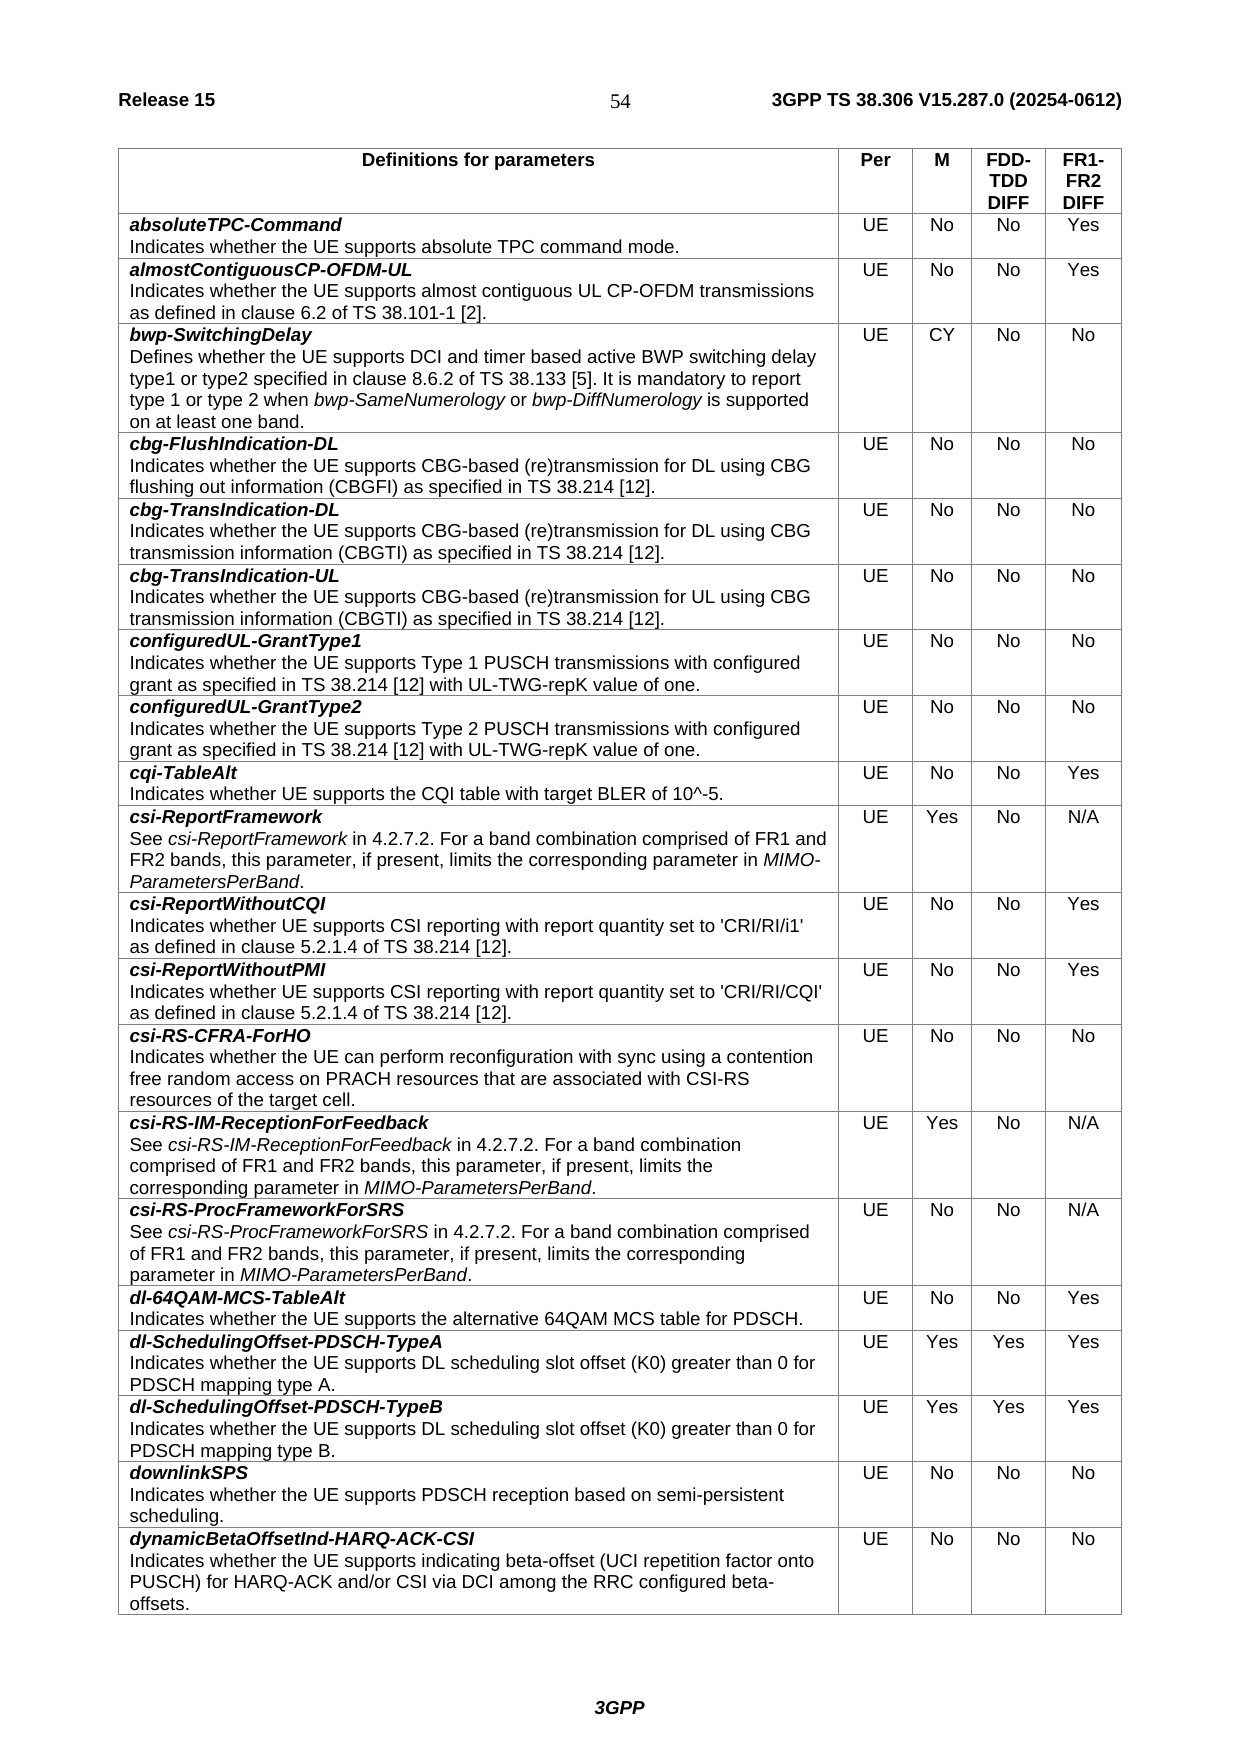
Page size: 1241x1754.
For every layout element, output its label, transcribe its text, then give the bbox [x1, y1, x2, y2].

table_cell UE [839, 696, 912, 761]
table_cell No [972, 1528, 1045, 1614]
table_cell UE [839, 806, 912, 892]
table_cell csi-RS-ProcFrameworkForSRS See csi-RS-ProcFrameworkForSRS in 4.2.7.2. For a band combination comprised of FR1 and FR2 bands, this parameter, if present, limits the corresponding parameter in MIMO-ParametersPerBand. [119, 1199, 838, 1285]
table_cell No [913, 893, 971, 958]
table_cell No [972, 959, 1045, 1023]
table_cell No [913, 1199, 971, 1285]
table_cell CY [913, 324, 971, 432]
table_cell dynamicBetaOffsetInd-HARQ-ACK-CSI Indicates whether the UE supports indicating beta-offset (UCI repetition factor onto PUSCH) for HARQ-ACK and/or CSI via DCI among the RRC configured beta-offsets. [119, 1528, 838, 1614]
table_cell No [913, 1025, 971, 1111]
table_cell Yes [1046, 762, 1121, 805]
table_cell No [1046, 1528, 1121, 1614]
table_cell No [972, 806, 1045, 892]
table_cell UE [839, 893, 912, 958]
table_header Per [839, 149, 912, 213]
table_cell No [972, 499, 1045, 563]
table_cell No [972, 259, 1045, 323]
table_cell No [913, 433, 971, 498]
table_cell No [913, 259, 971, 323]
table_cell UE [839, 630, 912, 695]
table_cell Yes [1046, 1286, 1121, 1329]
table_header FDD-TDD DIFF [972, 149, 1045, 213]
table_cell Yes [1046, 1331, 1121, 1395]
table_cell No [913, 1462, 971, 1527]
table_cell UE [839, 259, 912, 323]
table_cell UE [839, 1462, 912, 1527]
table_header M [913, 149, 971, 213]
table_cell No [1046, 565, 1121, 629]
table_cell Yes [1046, 959, 1121, 1023]
table_cell No [913, 762, 971, 805]
table_header FR1-FR2 DIFF [1046, 149, 1121, 213]
table_cell Yes [913, 1112, 971, 1198]
table_cell UE [839, 214, 912, 257]
table_cell UE [839, 565, 912, 629]
table_cell No [1046, 433, 1121, 498]
table_cell csi-RS-IM-ReceptionForFeedback See csi-RS-IM-ReceptionForFeedback in 4.2.7.2. For a band combination comprised of FR1 and FR2 bands, this parameter, if present, limits the corresponding parameter in MIMO-ParametersPerBand. [119, 1112, 838, 1198]
table_cell N/A [1046, 806, 1121, 892]
table_cell dl-64QAM-MCS-TableAlt Indicates whether the UE supports the alternative 64QAM MCS table for PDSCH. [119, 1286, 838, 1329]
table_cell No [972, 1025, 1045, 1111]
table_cell absoluteTPC-Command Indicates whether the UE supports absolute TPC command mode. [119, 214, 838, 257]
table_cell No [972, 1462, 1045, 1527]
table_cell dl-SchedulingOffset-PDSCH-TypeA Indicates whether the UE supports DL scheduling slot offset (K0) greater than 0 for PDSCH mapping type A. [119, 1331, 838, 1395]
table_cell No [1046, 1025, 1121, 1111]
table_cell UE [839, 1199, 912, 1285]
table_cell No [913, 1286, 971, 1329]
table_cell Yes [913, 806, 971, 892]
table_cell N/A [1046, 1199, 1121, 1285]
table_cell No [972, 696, 1045, 761]
table_cell No [972, 1199, 1045, 1285]
table_cell almostContiguousCP-OFDM-UL Indicates whether the UE supports almost contiguous UL CP-OFDM transmissions as defined in clause 6.2 of TS 38.101-1 [2]. [119, 259, 838, 323]
table_cell UE [839, 1528, 912, 1614]
table_cell UE [839, 1112, 912, 1198]
table_cell cbg-TransIndication-UL Indicates whether the UE supports CBG-based (re)transmission for UL using CBG transmission information (CBGTI) as specified in TS 38.214 [12]. [119, 565, 838, 629]
table_cell bwp-SwitchingDelay Defines whether the UE supports DCI and timer based active BWP switching delay type1 or type2 specified in clause 8.6.2 of TS 38.133 [5]. It is mandatory to report type 1 or type 2 when bwp-SameNumerology or bwp-DiffNumerology is supported on at least one band. [119, 324, 838, 432]
table_cell No [972, 762, 1045, 805]
table_cell UE [839, 324, 912, 432]
table_cell Yes [972, 1331, 1045, 1395]
table_cell No [972, 630, 1045, 695]
table_cell Yes [913, 1331, 971, 1395]
table_cell No [913, 630, 971, 695]
table_cell No [913, 214, 971, 257]
table_cell UE [839, 959, 912, 1023]
table_cell downlinkSPS Indicates whether the UE supports PDSCH reception based on semi-persistent scheduling. [119, 1462, 838, 1527]
table_cell UE [839, 1025, 912, 1111]
table_cell N/A [1046, 1112, 1121, 1198]
table_cell Yes [972, 1396, 1045, 1461]
table_cell Yes [1046, 1396, 1121, 1461]
table_cell Yes [913, 1396, 971, 1461]
table_cell cbg-TransIndication-DL Indicates whether the UE supports CBG-based (re)transmission for DL using CBG transmission information (CBGTI) as specified in TS 38.214 [12]. [119, 499, 838, 563]
table_cell No [913, 1528, 971, 1614]
table_cell No [972, 1112, 1045, 1198]
table_cell Yes [1046, 259, 1121, 323]
table_cell csi-RS-CFRA-ForHO Indicates whether the UE can perform reconfiguration with sync using a contention free random access on PRACH resources that are associated with CSI-RS resources of the target cell. [119, 1025, 838, 1111]
table_cell cbg-FlushIndication-DL Indicates whether the UE supports CBG-based (re)transmission for DL using CBG flushing out information (CBGFI) as specified in TS 38.214 [12]. [119, 433, 838, 498]
table_cell configuredUL-GrantType1 Indicates whether the UE supports Type 1 PUSCH transmissions with configured grant as specified in TS 38.214 [12] with UL-TWG-repK value of one. [119, 630, 838, 695]
table_cell csi-ReportWithoutPMI Indicates whether UE supports CSI reporting with report quantity set to 'CRI/RI/CQI' as defined in clause 5.2.1.4 of TS 38.214 [12]. [119, 959, 838, 1023]
table_header Definitions for parameters [119, 149, 838, 213]
table_cell No [1046, 696, 1121, 761]
table_cell Yes [1046, 893, 1121, 958]
table_cell cqi-TableAlt Indicates whether UE supports the CQI table with target BLER of 10^-5. [119, 762, 838, 805]
table_cell No [972, 433, 1045, 498]
table_cell csi-ReportFramework See csi-ReportFramework in 4.2.7.2. For a band combination comprised of FR1 and FR2 bands, this parameter, if present, limits the corresponding parameter in MIMO-ParametersPerBand. [119, 806, 838, 892]
table_cell csi-ReportWithoutCQI Indicates whether UE supports CSI reporting with report quantity set to 'CRI/RI/i1' as defined in clause 5.2.1.4 of TS 38.214 [12]. [119, 893, 838, 958]
table_cell No [913, 499, 971, 563]
table_cell No [1046, 630, 1121, 695]
table_cell No [1046, 499, 1121, 563]
table_cell No [913, 565, 971, 629]
table_cell configuredUL-GrantType2 Indicates whether the UE supports Type 2 PUSCH transmissions with configured grant as specified in TS 38.214 [12] with UL-TWG-repK value of one. [119, 696, 838, 761]
table_cell No [972, 214, 1045, 257]
table_cell No [1046, 324, 1121, 432]
table_cell Yes [1046, 214, 1121, 257]
table_cell dl-SchedulingOffset-PDSCH-TypeB Indicates whether the UE supports DL scheduling slot offset (K0) greater than 0 for PDSCH mapping type B. [119, 1396, 838, 1461]
table_cell UE [839, 1286, 912, 1329]
table_cell UE [839, 762, 912, 805]
table_cell No [972, 1286, 1045, 1329]
table_cell No [913, 959, 971, 1023]
table_cell UE [839, 1331, 912, 1395]
table_cell No [1046, 1462, 1121, 1527]
table_cell No [972, 893, 1045, 958]
table_cell UE [839, 499, 912, 563]
table_cell No [972, 565, 1045, 629]
table_cell UE [839, 433, 912, 498]
table_cell No [913, 696, 971, 761]
table_cell UE [839, 1396, 912, 1461]
table_cell No [972, 324, 1045, 432]
